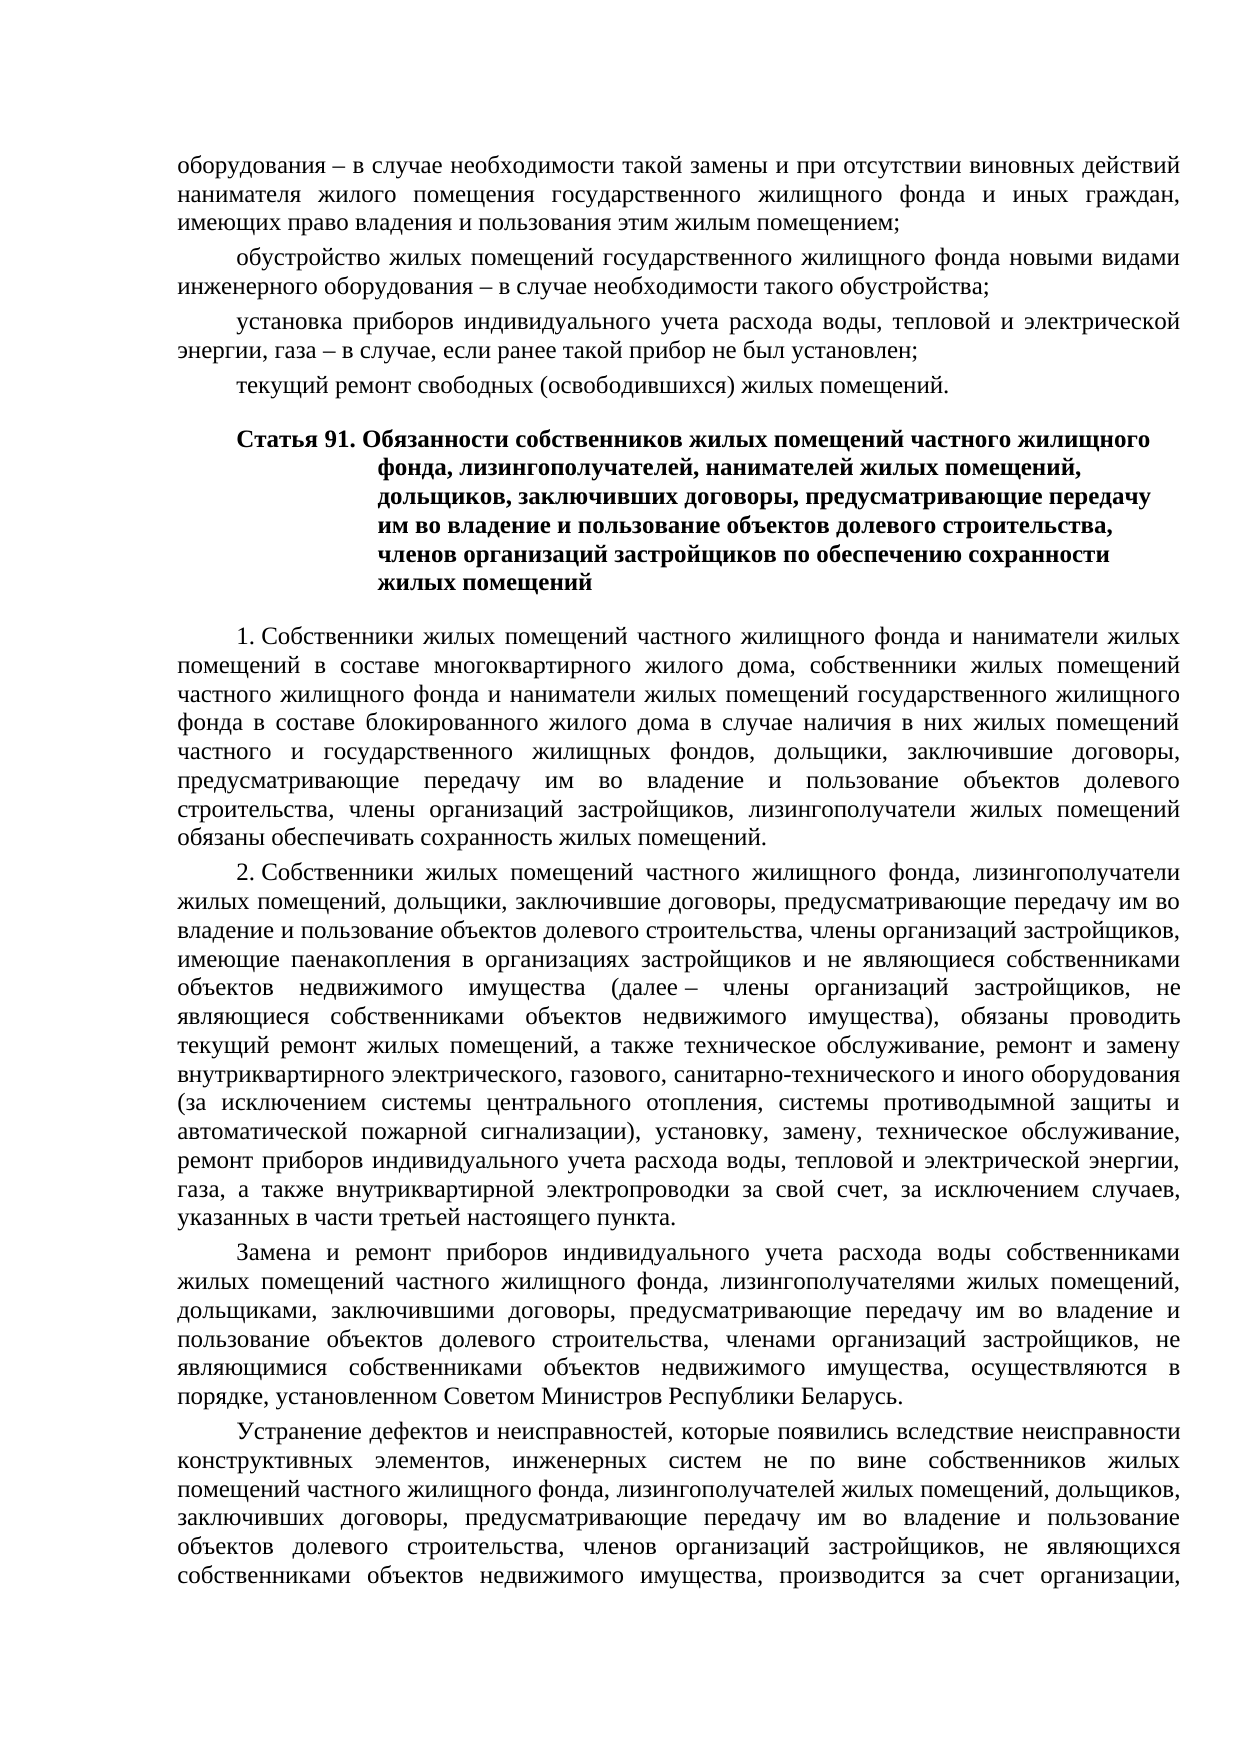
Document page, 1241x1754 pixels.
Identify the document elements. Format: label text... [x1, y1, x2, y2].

text Замена и ремонт приборов индивидуального учета расхода воды собственниками жилых помещений частного жилищного фонда, лизингополучателями жилых помещений, дольщиками, заключившими договоры, предусматривающие передачу им во владение и пользование объектов долевого строительства, членами организаций застройщиков, не являющимися собственниками объектов недвижимого имущества, осуществляются в порядке, установленном Советом Министров Республики Беларусь. [177, 1237, 1181, 1410]
text 1. Собственники жилых помещений частного жилищного фонда и наниматели жилых помещений в составе многоквартирного жилого дома, собственники жилых помещений частного жилищного фонда и наниматели жилых помещений государственного жилищного фонда в составе блокированного жилого дома в случае наличия в них жилых помещений частного и государственного жилищных фондов, дольщики, заключившие договоры, предусматривающие передачу им во владение и пользование объектов долевого строительства, члены организаций застройщиков, лизингополучатели жилых помещений обязаны обеспечивать сохранность жилых помещений. [177, 621, 1181, 851]
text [177, 1416, 1181, 1589]
text текущий ремонт свободных (освободившихся) жилых помещений. [177, 370, 1181, 399]
text обустройство жилых помещений государственного жилищного фонда новыми видами инженерного оборудования – в случае необходимости такого обустройства; [177, 242, 1181, 300]
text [177, 150, 1181, 236]
text установка приборов индивидуального учета расхода воды, тепловой и электрической энергии, газа – в случае, если ранее такой прибор не был установлен; [177, 306, 1181, 364]
text Статья 91. Обязанности собственников жилых помещений частного жилищного фонда, лизингополучателей, нанимателей жилых помещений, дольщиков, заключивших договоры, предусматривающие передачу им во владение и пользование объектов долевого строительства, членов организаций застройщиков по обеспечению сохранности жилых помещений [236, 424, 1181, 596]
text 2. Собственники жилых помещений частного жилищного фонда, лизингополучатели жилых помещений, дольщики, заключившие договоры, предусматривающие передачу им во владение и пользование объектов долевого строительства, члены организаций застройщиков, имеющие паенакопления в организациях застройщиков и не являющиеся собственниками объектов недвижимого имущества (далее – члены организаций застройщиков, не являющиеся собственниками объектов недвижимого имущества), обязаны проводить текущий ремонт жилых помещений, а также техническое обслуживание, ремонт и замену внутриквартирного электрического, газового, санитарно-технического и иного оборудования (за исключением системы центрального отопления, системы противодымной защиты и автоматической пожарной сигнализации), установку, замену, техническое обслуживание, ремонт приборов индивидуального учета расхода воды, тепловой и электрической энергии, газа, а также внутриквартирной электропроводки за свой счет, за исключением случаев, указанных в части третьей настоящего пункта. [177, 857, 1181, 1231]
